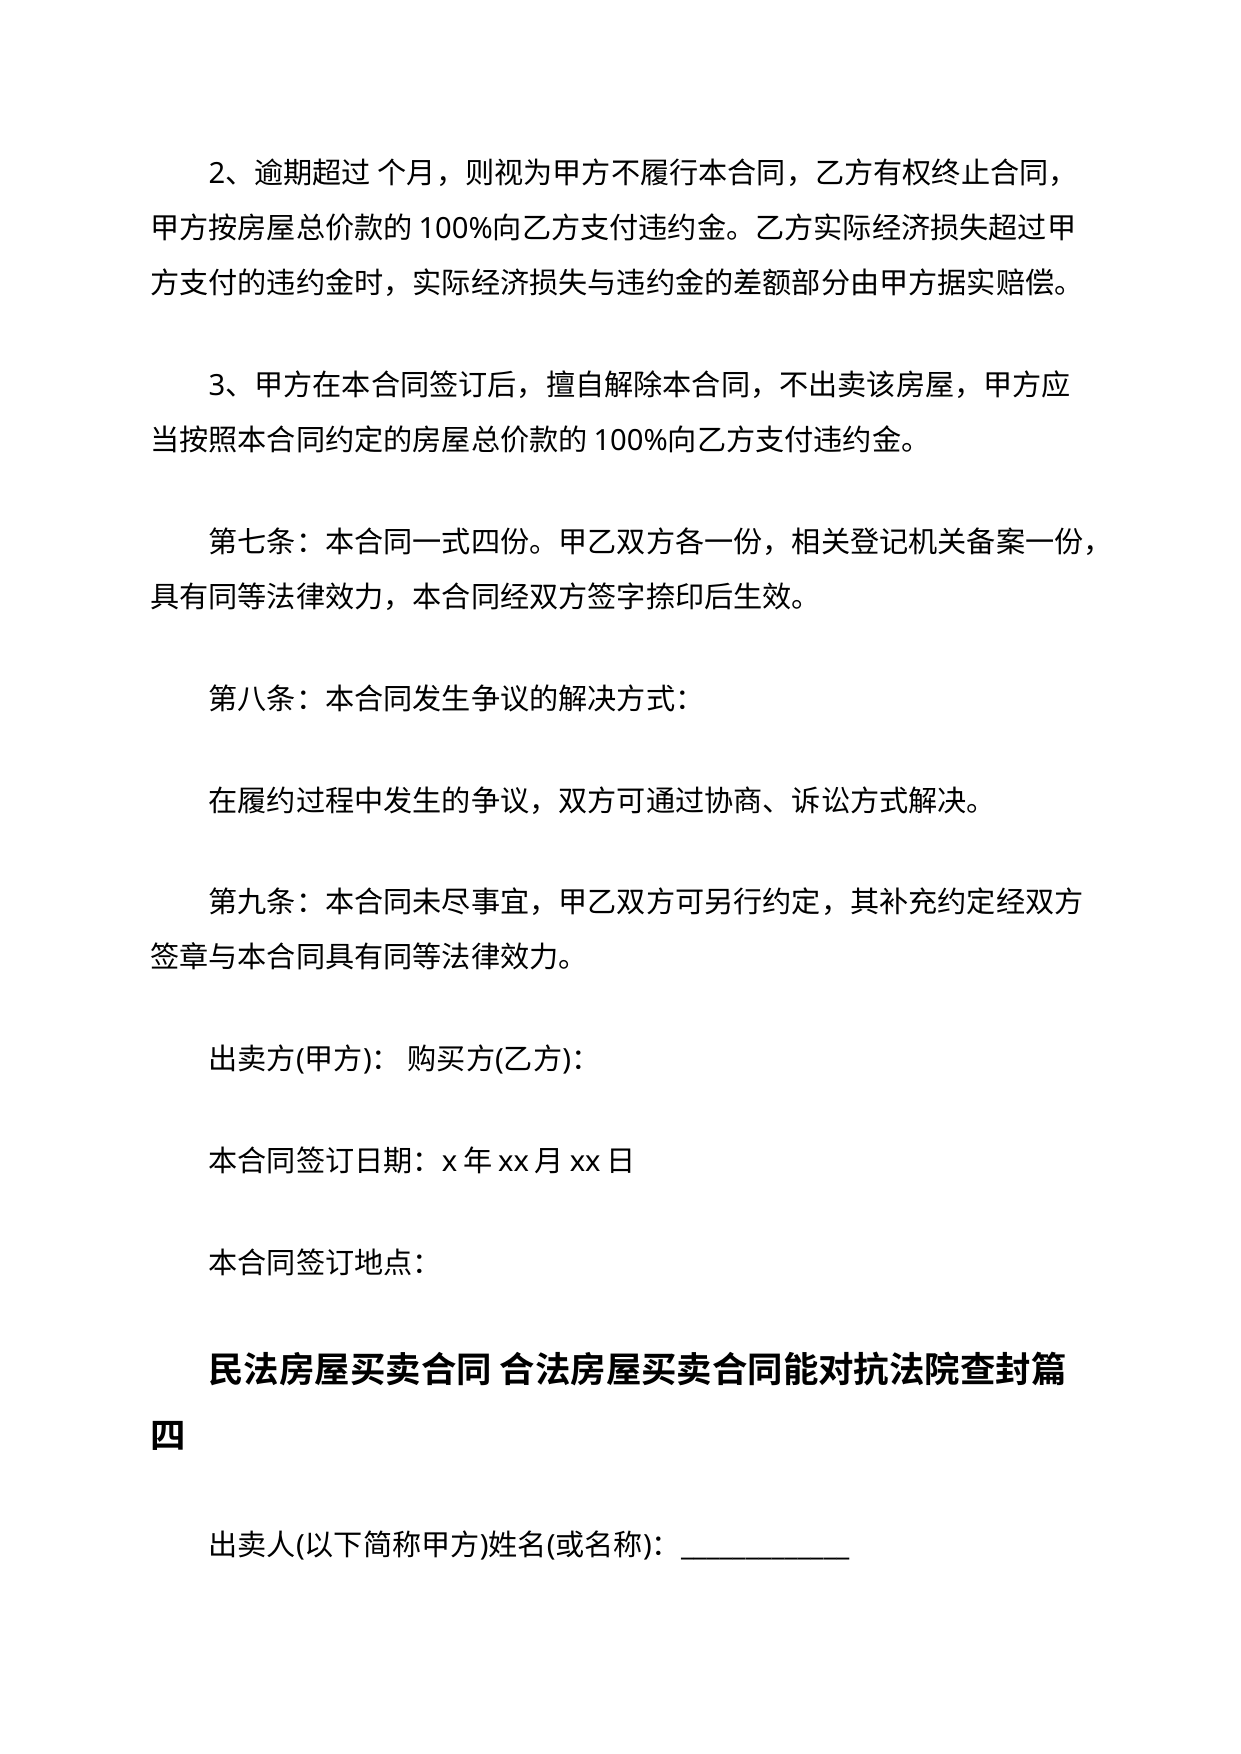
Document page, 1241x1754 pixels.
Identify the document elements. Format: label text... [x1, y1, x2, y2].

text 第九条：本合同未尽事宜，甲乙双方可另行约定，其补充约定经双方签章与本合同具有同等法律效力。 [150, 879, 1090, 976]
text 出卖方(甲方)： 购买方(乙方)： [150, 1036, 1090, 1078]
text 民法房屋买卖合同 合法房屋买卖合同能对抗法院查封篇四 [150, 1341, 1090, 1459]
text 第八条：本合同发生争议的解决方式： [150, 675, 1090, 718]
text 出卖人(以下简称甲方)姓名(或名称)：_____________ [150, 1521, 1090, 1564]
text 本合同签订日期：x年xx月xx日 [150, 1138, 1090, 1180]
text 第七条：本合同一式四份。甲乙双方各一份，相关登记机关备案一份，具有同等法律效力，本合同经双方签字捺印后生效。 [150, 519, 1090, 616]
text 3、甲方在本合同签订后，擅自解除本合同，不出卖该房屋，甲方应当按照本合同约定的房屋总价款的100%向乙方支付违约金。 [150, 362, 1090, 459]
text 在履约过程中发生的争议，双方可通过协商、诉讼方式解决。 [150, 777, 1090, 819]
text 本合同签订地点： [150, 1239, 1090, 1282]
text 2、逾期超过 个月，则视为甲方不履行本合同，乙方有权终止合同，甲方按房屋总价款的100%向乙方支付违约金。乙方实际经济损失超过甲方支付的违约金时，实际经济损失与违约金的差额部分由甲方据实赔偿。 [150, 150, 1090, 302]
